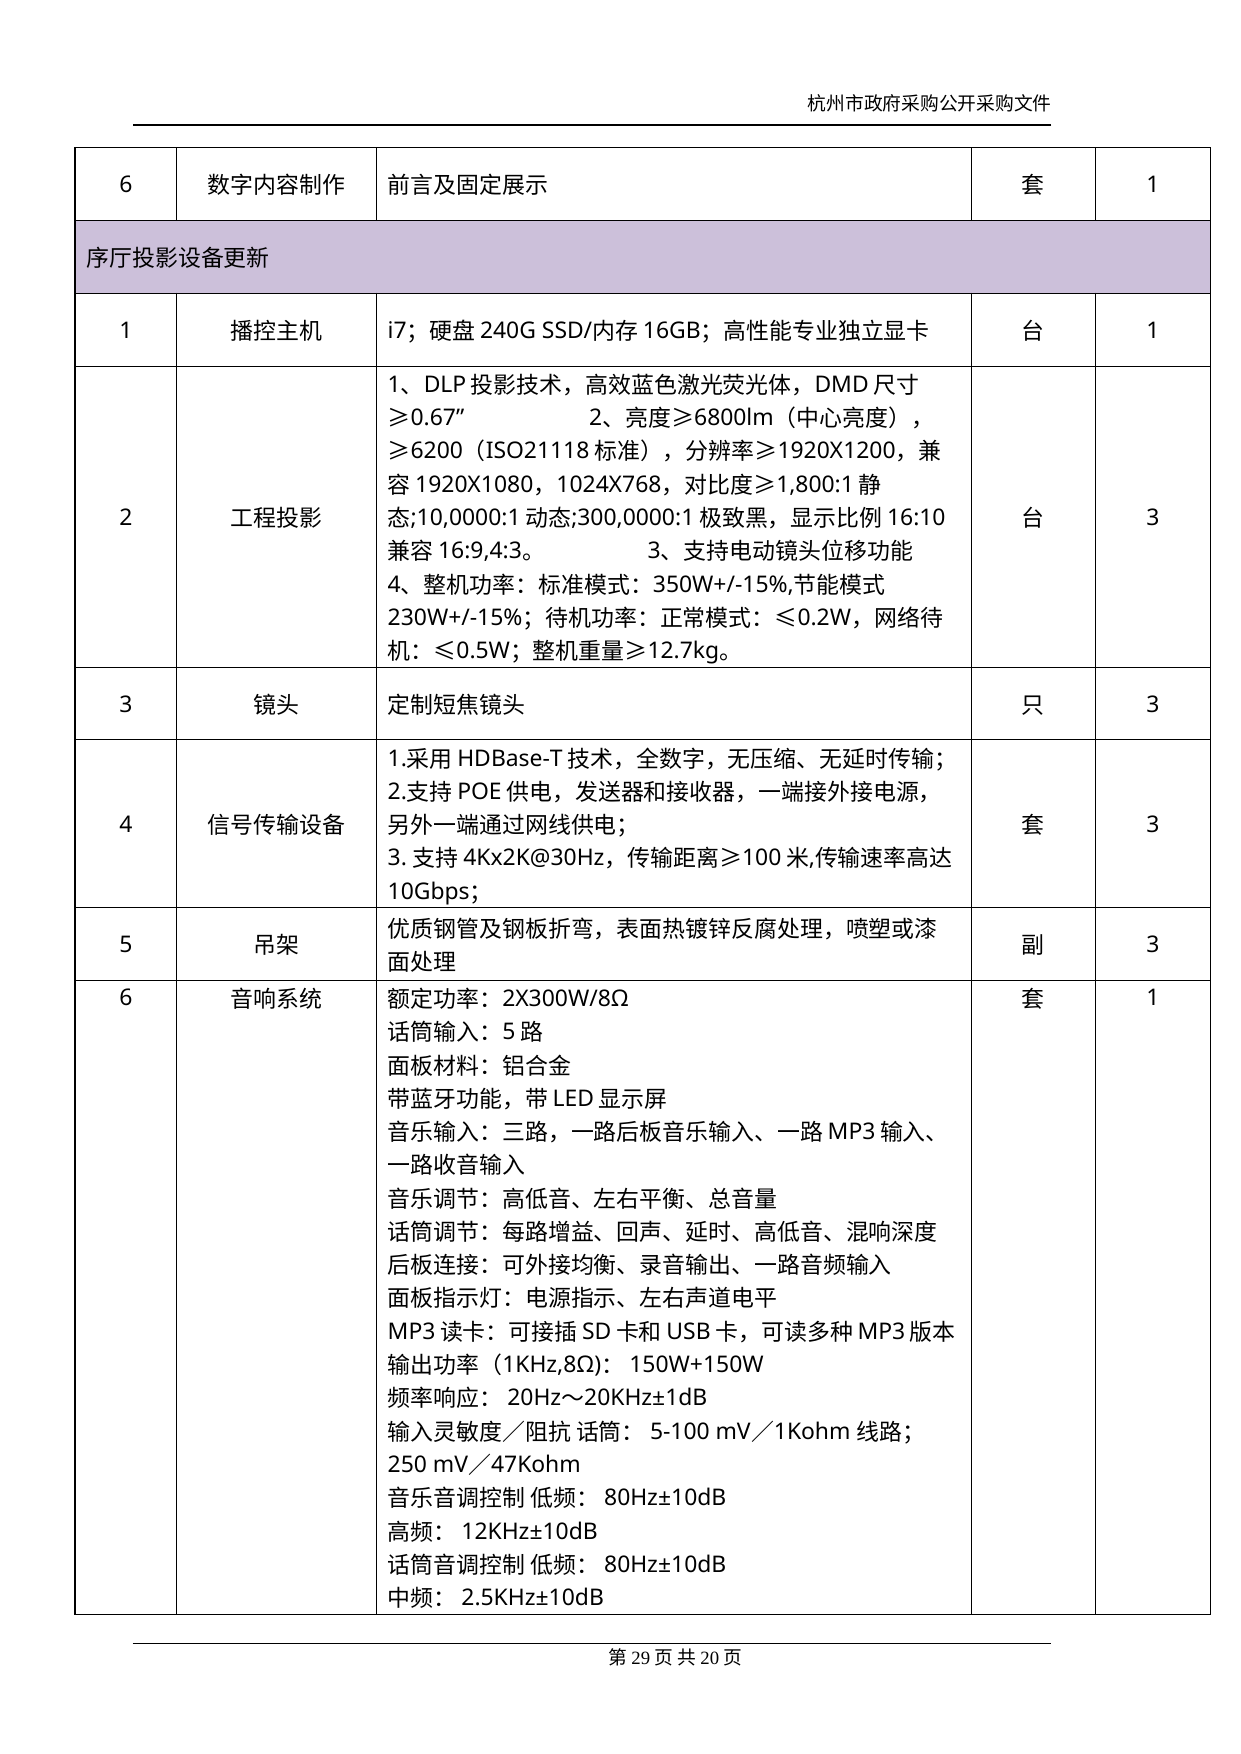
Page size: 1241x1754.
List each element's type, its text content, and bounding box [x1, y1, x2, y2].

table_cell 1、DLP投影技术，高效蓝色激光荧光体，DMD尺寸≥0.67” 2、亮度≥6800lm（中心亮度），≥6200（ISO21118标准），分辨率≥1920X1200，兼容1920X1080，1024X768，对比度≥1,800:1静态;10,0000:1动态;300,0000:1极致黑，显示比例16:10兼容16:9,4:3。 3、支持电动镜头位移功能 4、整机功率：标准模式：350W+/-15%,节能模式230W+/-15%；待机功率：正常模式：≤0.2W，网络待机：≤0.5W；整机重量≥12.7kg。 [377, 367, 971, 667]
table_cell 3 [1096, 668, 1210, 739]
table_cell 只 [972, 668, 1095, 739]
table_cell 序厅投影设备更新 [76, 221, 1210, 293]
table_cell 5 [76, 908, 176, 980]
table_cell 吊架 [177, 908, 376, 980]
table_cell 套 [972, 148, 1095, 220]
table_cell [377, 981, 971, 1613]
table_cell 1 [1096, 294, 1210, 366]
table_cell 1 [1096, 148, 1210, 220]
table_cell 3 [1096, 908, 1210, 980]
table_cell 6 [76, 148, 176, 220]
table_cell 3 [1096, 740, 1210, 907]
table_cell 数字内容制作 [177, 148, 376, 220]
table_cell 优质钢管及钢板折弯，表面热镀锌反腐处理，喷塑或漆面处理 [377, 908, 971, 980]
table_cell 6 [76, 981, 176, 1613]
table_cell 镜头 [177, 668, 376, 739]
table_cell i7；硬盘240G SSD/内存16GB；高性能专业独立显卡 [377, 294, 971, 366]
table_cell 套 [972, 740, 1095, 907]
table_cell 信号传输设备 [177, 740, 376, 907]
table_cell 工程投影 [177, 367, 376, 667]
table_cell 副 [972, 908, 1095, 980]
table_cell 4 [76, 740, 176, 907]
table_cell 3 [1096, 367, 1210, 667]
table_cell 定制短焦镜头 [377, 668, 971, 739]
table_cell 1.采用HDBase-T技术，全数字，无压缩、无延时传输； 2.支持POE供电，发送器和接收器，一端接外接电源，另外一端通过网线供电； 3. 支持4Kx2K@30Hz，传输距离≥100米,传输速率高达10Gbps； [377, 740, 971, 907]
table_cell 1 [1096, 981, 1210, 1613]
table_cell 1 [76, 294, 176, 366]
table_cell 播控主机 [177, 294, 376, 366]
table_cell 台 [972, 367, 1095, 667]
table_cell 音响系统 [177, 981, 376, 1613]
table_cell 前言及固定展示 [377, 148, 971, 220]
table_cell 台 [972, 294, 1095, 366]
table_cell 套 [972, 981, 1095, 1613]
table_cell 3 [76, 668, 176, 739]
table_cell 2 [76, 367, 176, 667]
